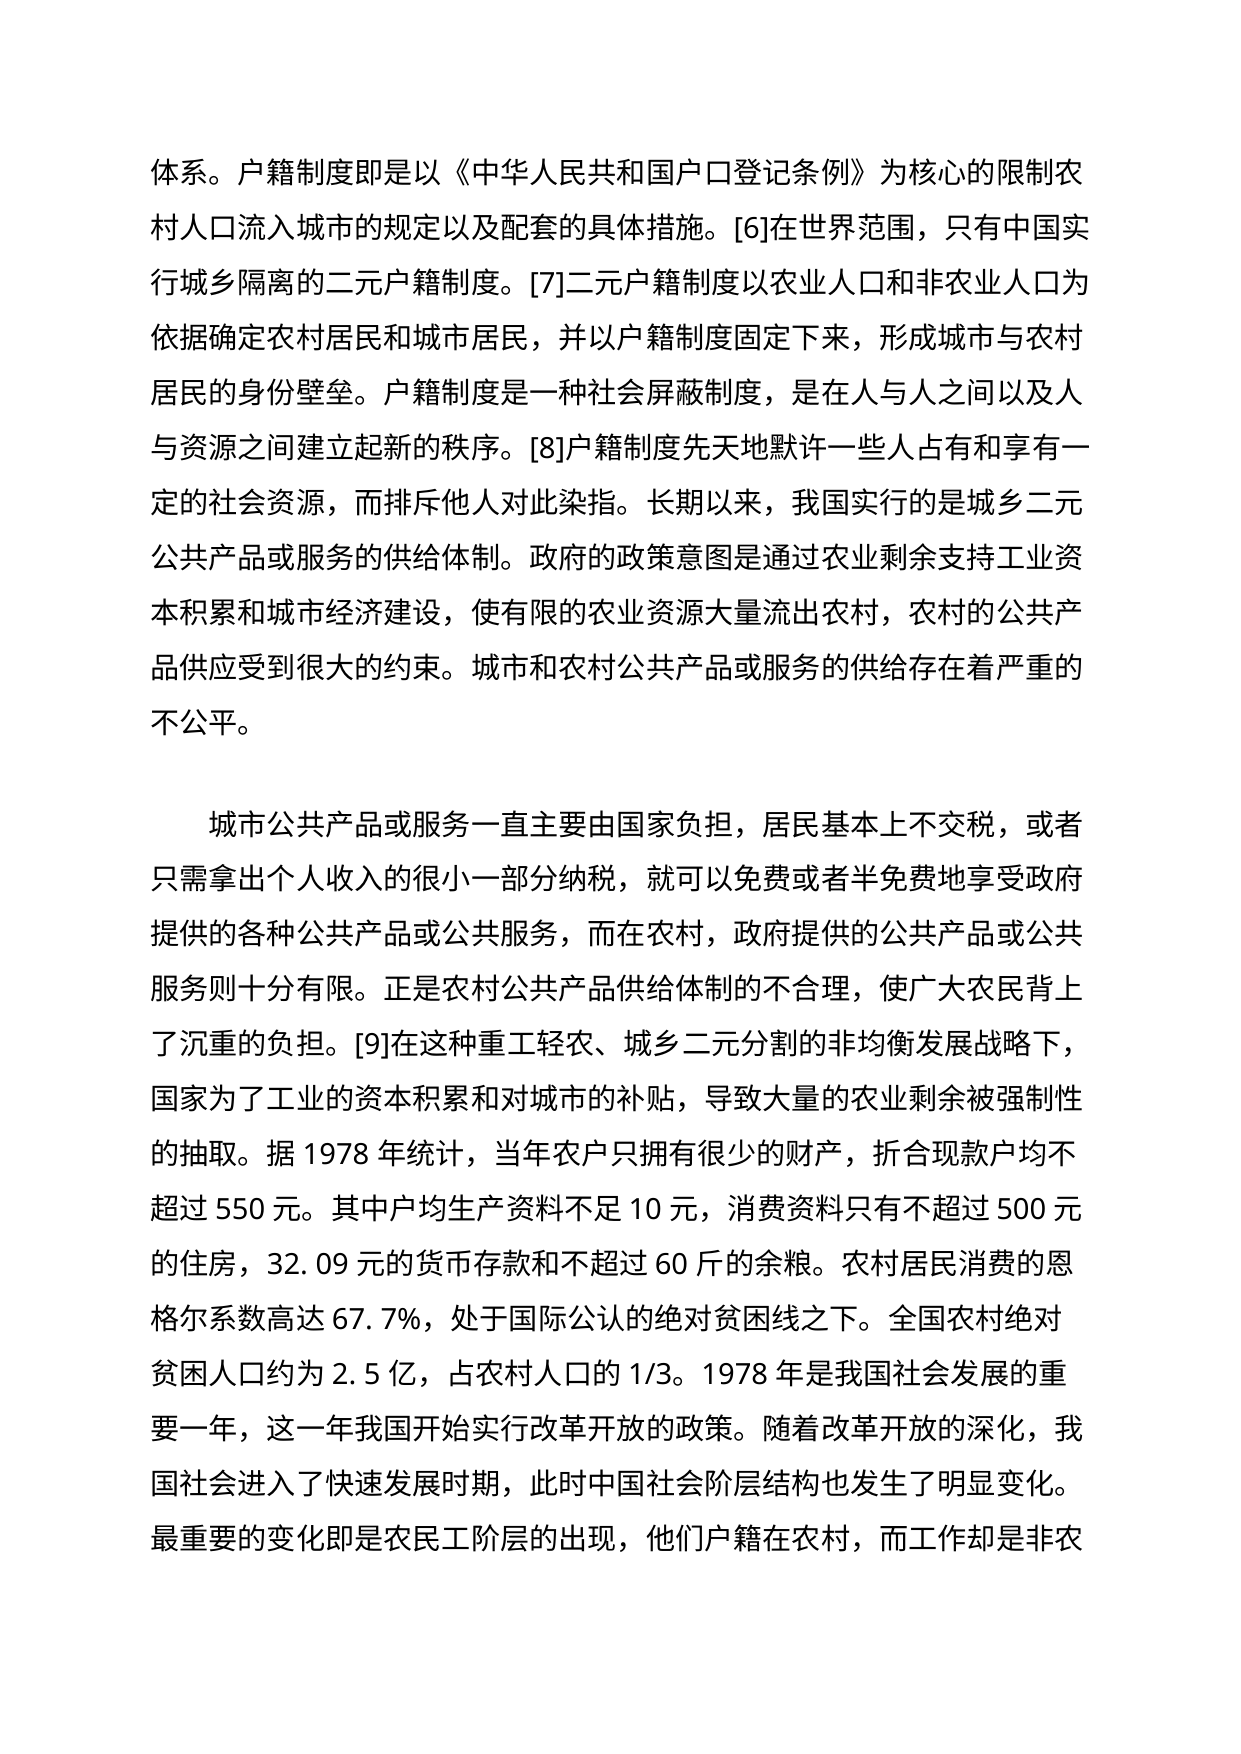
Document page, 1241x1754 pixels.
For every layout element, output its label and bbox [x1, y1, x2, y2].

text [150, 150, 1090, 742]
text [150, 801, 1090, 1558]
